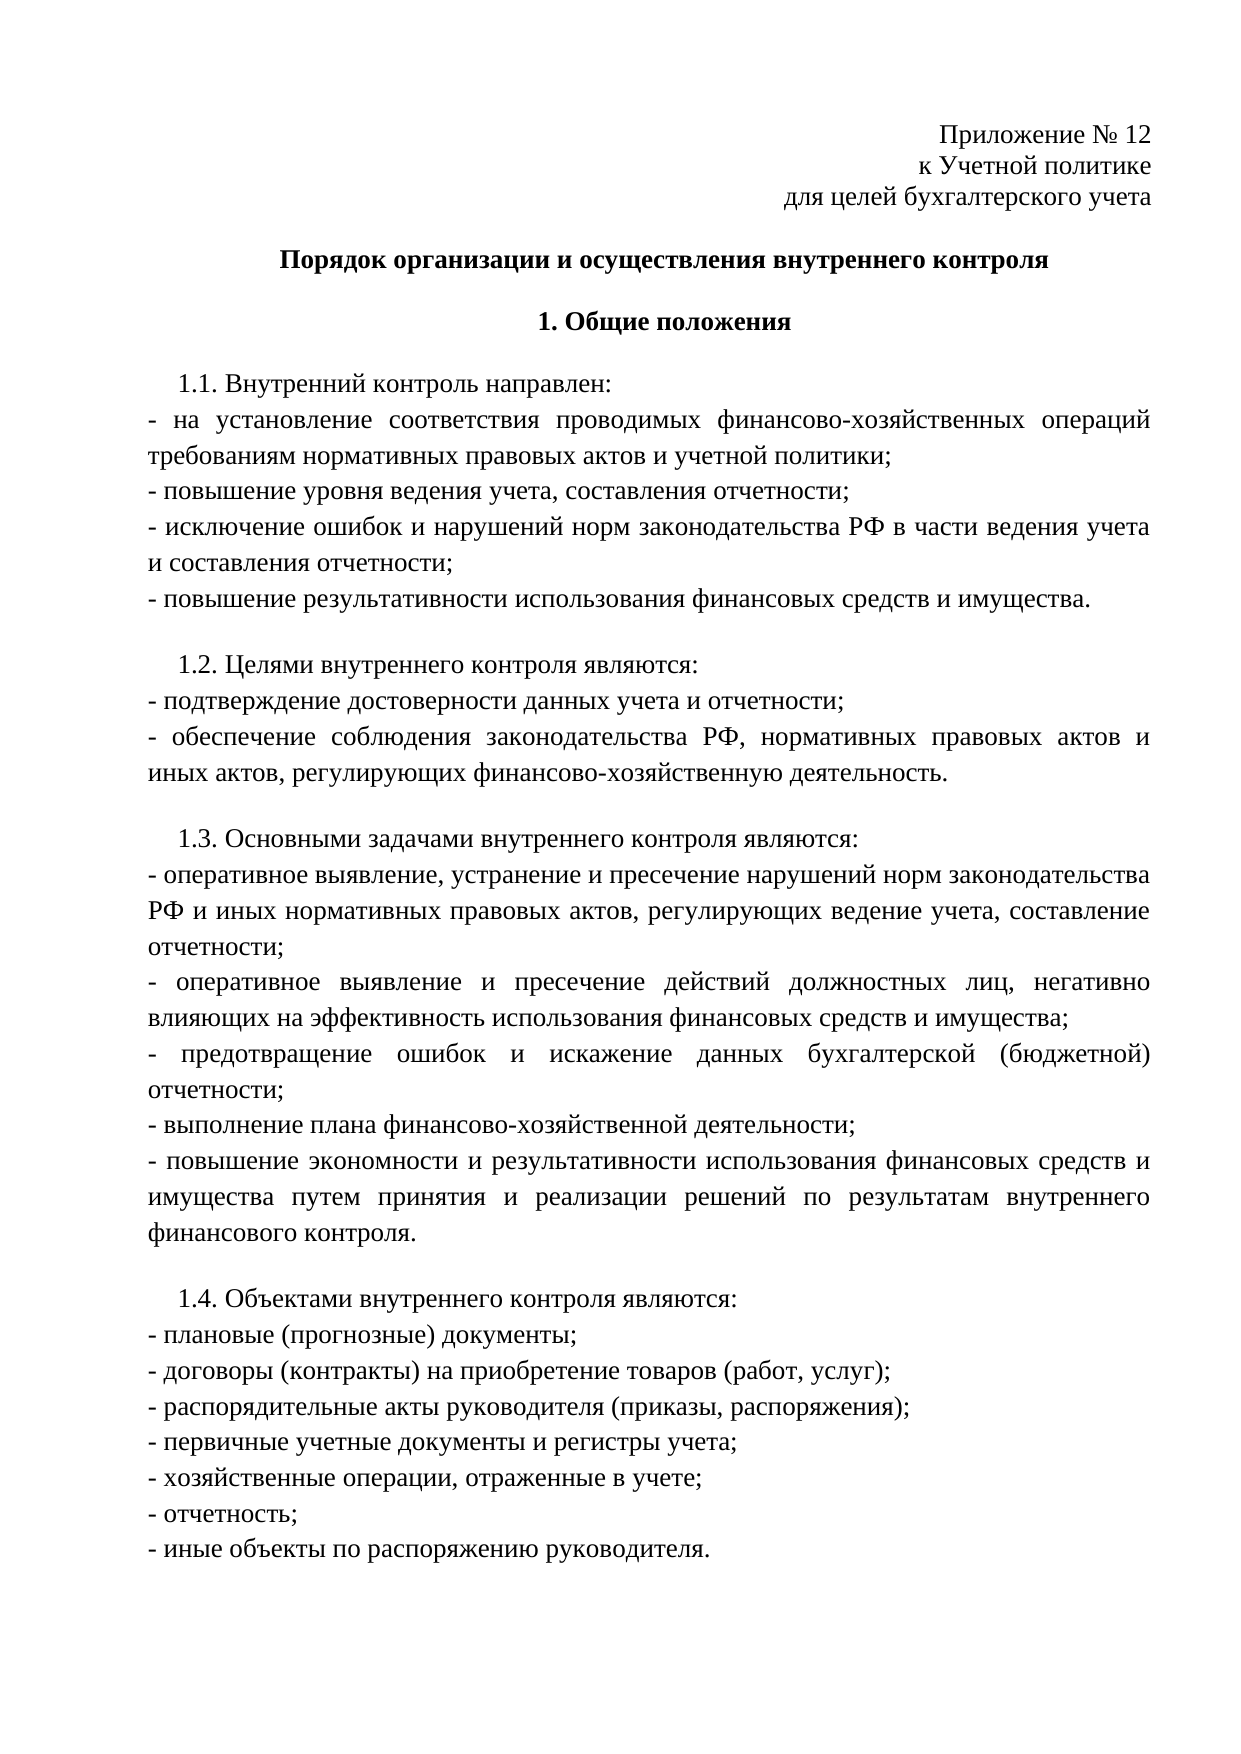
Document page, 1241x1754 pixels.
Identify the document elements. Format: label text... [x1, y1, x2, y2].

text - договоры (контракты) на приобретение товаров (работ, услуг); [148, 1354, 1152, 1385]
text - на установление соответствия проводимых финансово-хозяйственных операций требованиям нормативных правовых актов и учетной политики; [148, 403, 1152, 470]
text - исключение ошибок и нарушений норм законодательства РФ в части ведения учета и составления отчетности; [148, 510, 1152, 577]
text 1.2. Целями внутреннего контроля являются: [148, 648, 1152, 680]
text - иные объекты по распоряжению руководителя. [148, 1533, 1152, 1564]
text - первичные учетные документы и регистры учета; [148, 1425, 1152, 1457]
text - оперативное выявление, устранение и пресечение нарушений норм законодательства РФ и иных нормативных правовых актов, регулирующих ведение учета, составление отчетности; [148, 858, 1152, 961]
text к Учетной политике [148, 149, 1152, 180]
text - выполнение плана финансово-хозяйственной деятельности; [148, 1108, 1152, 1139]
text 1. Общие положения [148, 305, 1152, 336]
text - плановые (прогнозные) документы; [148, 1318, 1152, 1349]
text - повышение уровня ведения учета, составления отчетности; [148, 474, 1152, 506]
text Приложение № 12 [148, 118, 1152, 149]
text - повышение результативности использования финансовых средств и имущества. [148, 582, 1152, 613]
text - повышение экономности и результативности использования финансовых средств и имущества путем принятия и реализации решений по результатам внутреннего финансового контроля. [148, 1144, 1152, 1247]
text - хозяйственные операции, отраженные в учете; [148, 1461, 1152, 1492]
text - подтверждение достоверности данных учета и отчетности; [148, 684, 1152, 715]
text Порядок организации и осуществления внутреннего контроля [148, 243, 1152, 274]
text - оперативное выявление и пресечение действий должностных лиц, негативно влияющих на эффективность использования финансовых средств и имущества; [148, 966, 1152, 1032]
text - отчетность; [148, 1497, 1152, 1528]
text 1.3. Основными задачами внутреннего контроля являются: [148, 823, 1152, 854]
text для целей бухгалтерского учета [148, 180, 1152, 212]
text - распорядительные акты руководителя (приказы, распоряжения); [148, 1390, 1152, 1421]
text 1.1. Внутренний контроль направлен: [148, 367, 1152, 398]
text 1.4. Объектами внутреннего контроля являются: [148, 1282, 1152, 1314]
text - предотвращение ошибок и искажение данных бухгалтерской (бюджетной) отчетности; [148, 1037, 1152, 1104]
text - обеспечение соблюдения законодательства РФ, нормативных правовых актов и иных актов, регулирующих финансово-хозяйственную деятельность. [148, 720, 1152, 787]
